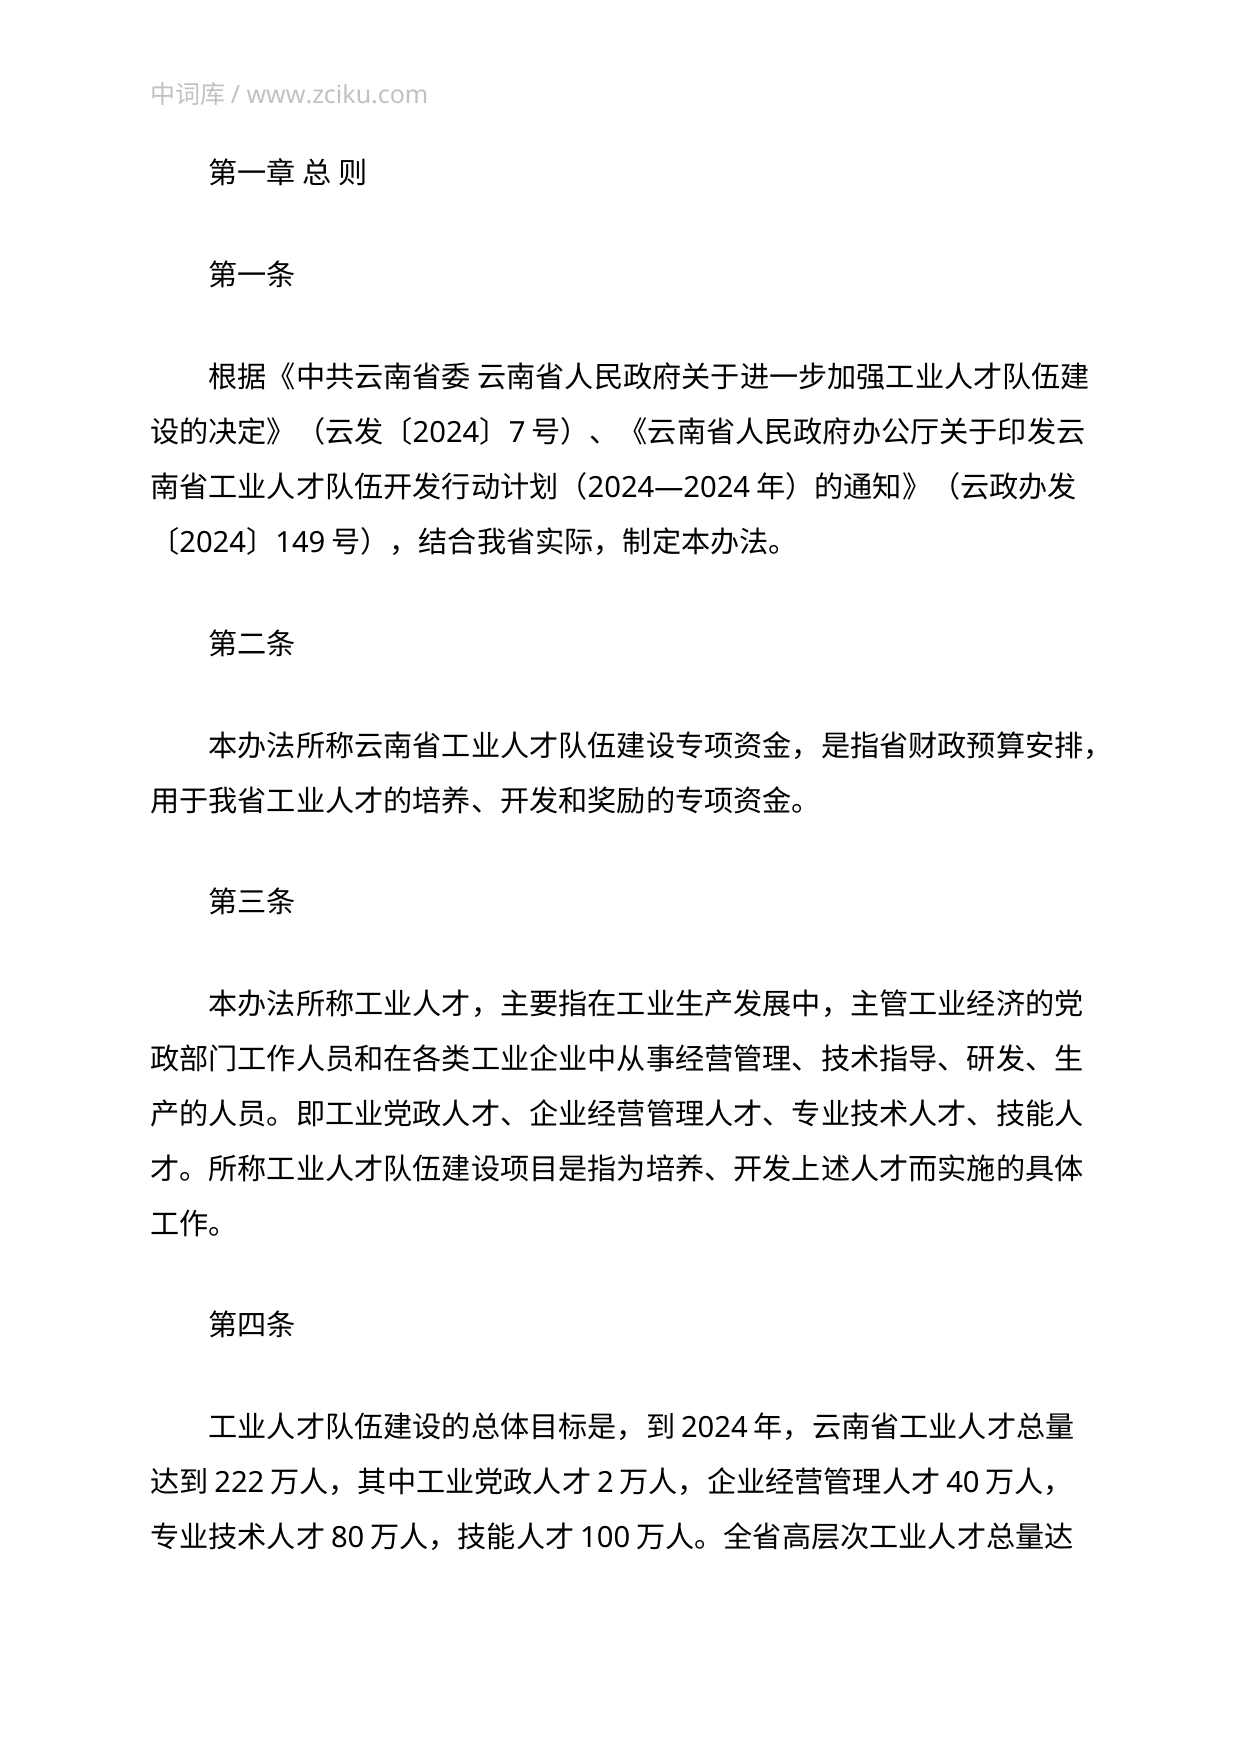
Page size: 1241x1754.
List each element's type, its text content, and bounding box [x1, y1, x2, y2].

text 第一条 [150, 252, 1090, 294]
text 第三条 [150, 879, 1090, 921]
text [150, 1404, 1090, 1556]
text 第二条 [150, 620, 1090, 663]
text 根据《中共云南省委 云南省人民政府关于进一步加强工业人才队伍建设的决定》（云发〔2024〕7号）、《云南省人民政府办公厅关于印发云南省工业人才队伍开发行动计划（2024—2024年）的通知》（云政办发〔2024〕149号），结合我省实际，制定本办法。 [150, 353, 1090, 561]
text 本办法所称工业人才，主要指在工业生产发展中，主管工业经济的党政部门工作人员和在各类工业企业中从事经营管理、技术指导、研发、生产的人员。即工业党政人才、企业经营管理人才、专业技术人才、技能人才。所称工业人才队伍建设项目是指为培养、开发上述人才而实施的具体工作。 [150, 981, 1090, 1242]
text 第一章 总 则 [150, 150, 1090, 192]
text 第四条 [150, 1302, 1090, 1344]
text 本办法所称云南省工业人才队伍建设专项资金，是指省财政预算安排，用于我省工业人才的培养、开发和奖励的专项资金。 [150, 722, 1090, 819]
